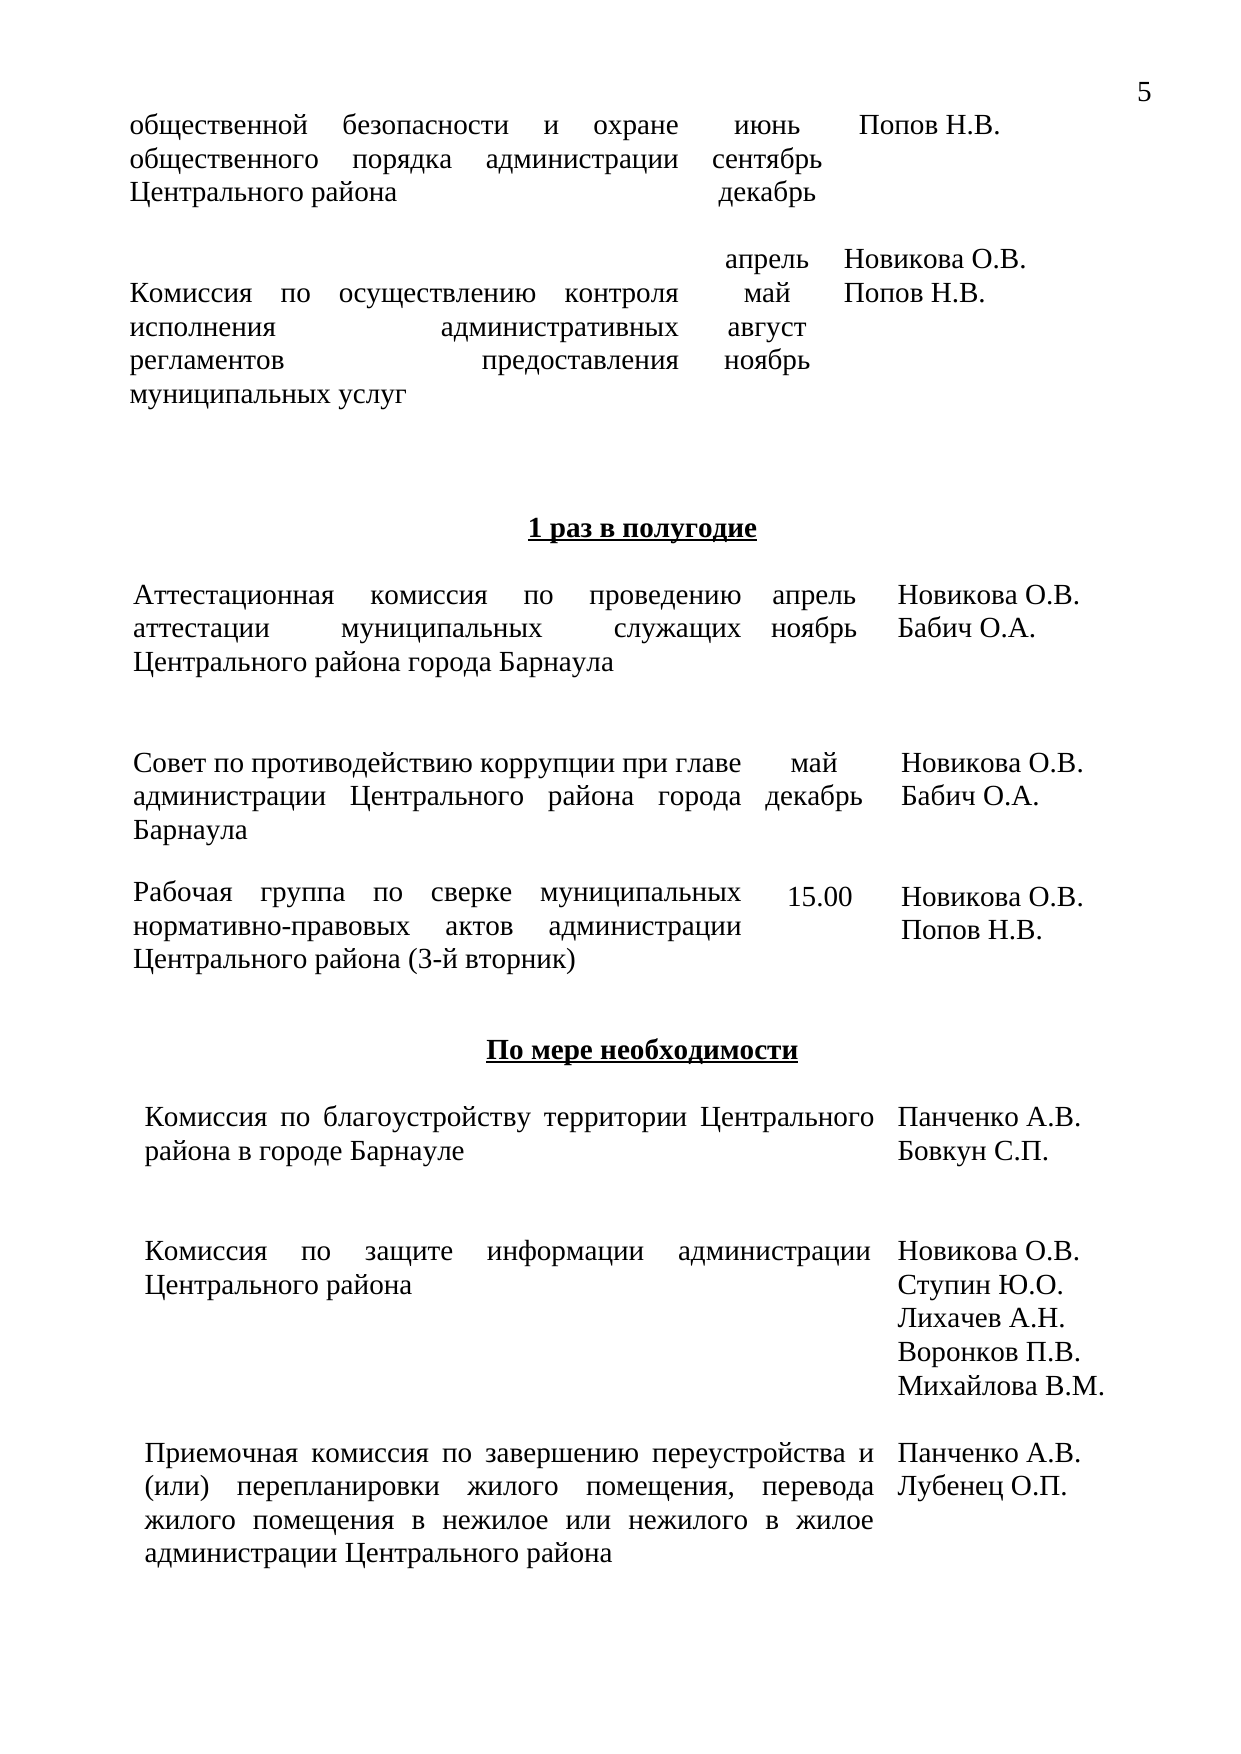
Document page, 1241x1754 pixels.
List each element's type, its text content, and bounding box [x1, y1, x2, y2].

table_cell Панченко А.В. Лубенец О.П. [886, 1435, 1186, 1569]
table_header Комиссия по благоустройству территории Центрального района в городе Барнауле Комиссия по защите информации администрации Центрального района [133, 1099, 886, 1435]
table_cell Новикова О.В. Попов Н.В. Новикова О.В. Попов Н.В. [844, 108, 1137, 510]
table_cell Совет по противодействию коррупции при главе администрации Центрального района города Барнаула Рабочая группа по сверке муниципальных нормативно-правовых актов администрации Центрального района (3-й вторник) [122, 745, 753, 1032]
table_header Новикова О.В. Бабич О.А. [886, 577, 1196, 745]
table_header Аттестационная комиссия по проведению аттестации муниципальных служащих Центрального района города Барнаула [122, 577, 753, 745]
table_cell май декабрь 15.00 [753, 745, 886, 1032]
text 1 раз в полугодие [133, 510, 1152, 543]
table_cell март июнь сентябрь декабрь апрель май август ноябрь [690, 108, 844, 510]
subtitle По мере необходимости [133, 1032, 1152, 1066]
table_cell Новикова О.В. Бабич О.А. Новикова О.В. Попов Н.В. [886, 745, 1196, 1032]
table_header апрель ноябрь [753, 577, 886, 745]
table_header Панченко А.В. Бовкун С.П. Новикова О.В. Ступин Ю.О. Лихачев А.Н. Воронков П.В. Михайлова В.М. [886, 1099, 1186, 1435]
